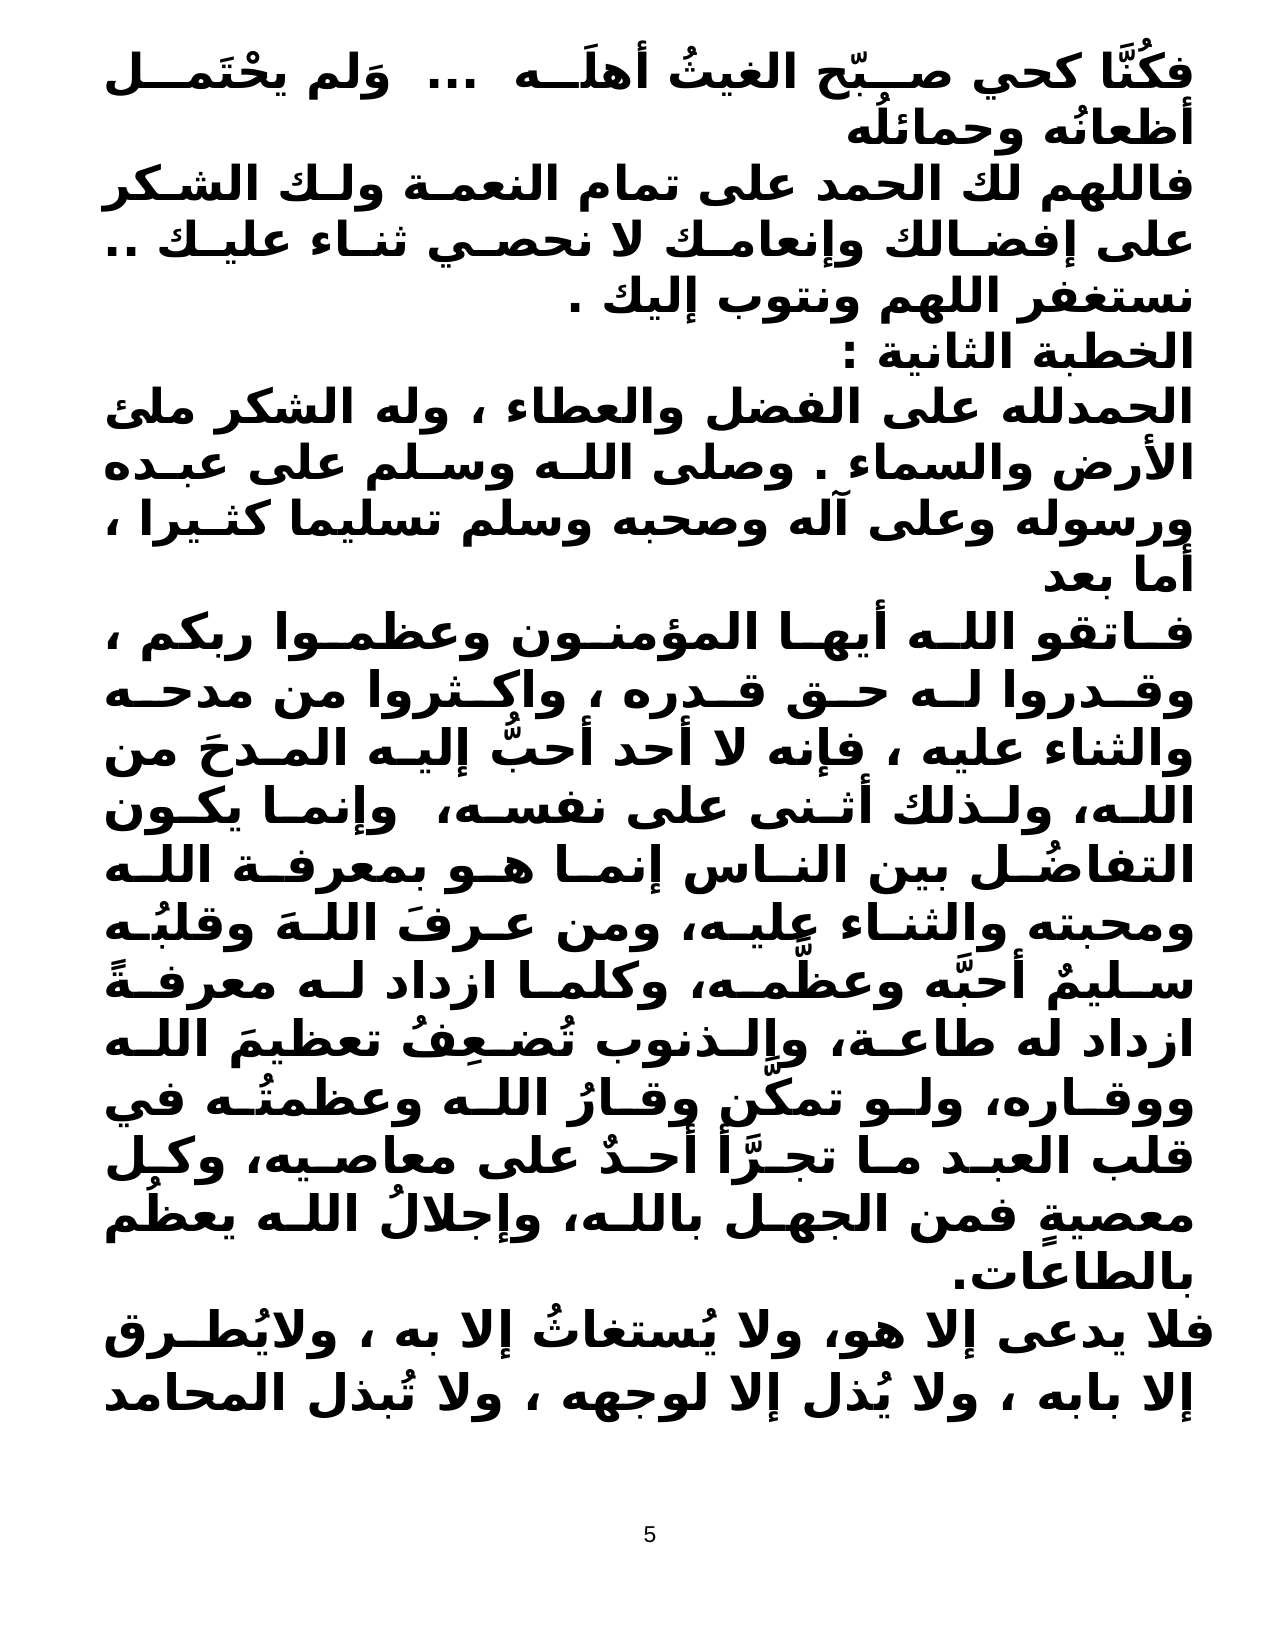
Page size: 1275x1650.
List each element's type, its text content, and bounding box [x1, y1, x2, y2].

text فاتقو الله أيها المؤمنون وعظموا ربكم ، وقدروا له حق قدره ، واكثروا من مدحه والثناء عليه ، فإنه لا أحد أحبُّ إليه المدحَ من الله، ولذلك أثنى على نفسه، وإنما يكون التفاضُل بين الناس إنما هو بمعرفة الله ومحبته والثناء عليه، ومن عرفَ اللهَ وقلبُه سليمٌ أحبَّه وعظَّمه، وكلما ازداد له معرفةً ازداد له طاعة، والذنوب تُضعِفُ تعظيمَ الله ووقاره، ولو تمكَّن وقارُ الله وعظمتُه في قلب العبد ما تجرَّأ أحدٌ على معاصيه، وكل معصيةٍ فمن الجهل بالله، وإجلالُ الله يعظُم بالطاعات. [103, 603, 1196, 1301]
text فاللهم لك الحمد على تمام النعمة ولك الشكر على إفضالك وإنعامك لا نحصي ثناء عليك .. نستغفر اللهم ونتوب إليك . [103, 156, 1196, 323]
text فكُنَّا كحي صبّح الغيثُ أهلَه ... وَلم يحْتَمل أظعانُه وحمائلُه [103, 44, 1196, 156]
text الخطبة الثانية : [103, 323, 1196, 379]
text الحمدلله على الفضل والعطاء ، وله الشكر ملئ الأرض والسماء . وصلى الله وسلم على عبده ورسوله وعلى آله وصحبه وسلم تسليما كثيرا ، أما بعد [103, 379, 1196, 603]
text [103, 1301, 1217, 1422]
